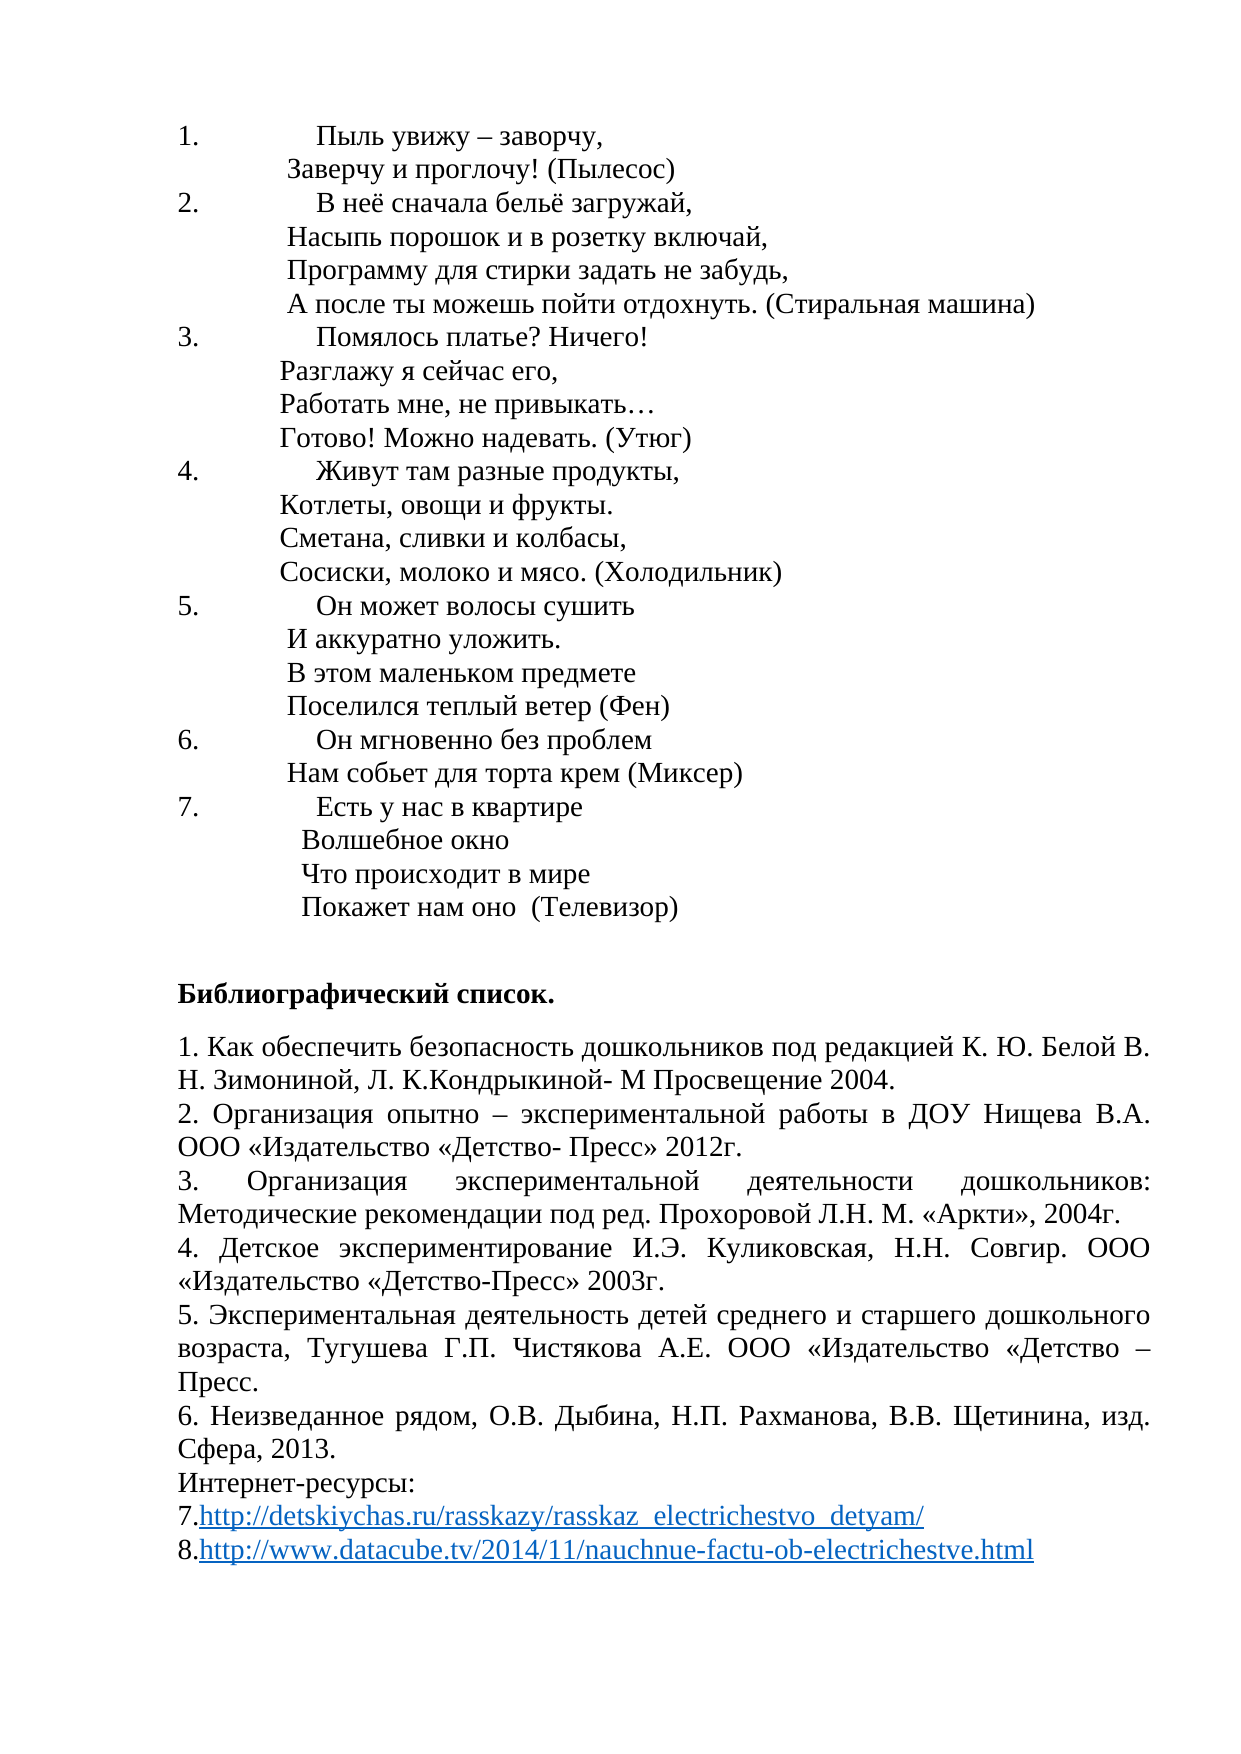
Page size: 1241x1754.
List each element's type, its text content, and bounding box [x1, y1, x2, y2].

text Интернет-ресурсы: [177, 1465, 1152, 1498]
text Поселился теплый ветер (Фен) [177, 688, 1152, 722]
text В этом маленьком предмете [177, 655, 1152, 688]
text 6. Он мгновенно без проблем [177, 722, 1152, 755]
text И аккуратно уложить. [177, 621, 1152, 655]
text 5. Экспериментальная деятельность детей среднего и старшего дошкольного возраста, Тугушева Г.П. Чистякова А.Е. ООО «Издательство «Детство – Пресс. [177, 1297, 1152, 1398]
text 3. Помялось платье? Ничего! Разглажу я сейчас его, Работать мне, не привыкать… Готово! Можно надевать. (Утюг) [177, 319, 1152, 453]
text 8.http://www.datacube.tv/2014/11/nauchnue-factu-ob-electrichestve.html [177, 1532, 1152, 1565]
text Волшебное окно [177, 822, 1152, 856]
text 4. Живут там разные продукты, Котлеты, овощи и фрукты. Сметана, сливки и колбасы, Сосиски, молоко и мясо. (Холодильник) [177, 453, 1152, 588]
text 5. Он может волосы сушить [177, 588, 1152, 621]
text 7.http://detskiychas.ru/rasskazy/rasskaz_electrichestvo_detyam/ [177, 1498, 1152, 1532]
text 2. Организация опытно – экспериментальной работы в ДОУ Нищева В.А. ООО «Издательство «Детство- Пресс» 2012г. [177, 1096, 1152, 1163]
text 7. Есть у нас в квартире [177, 789, 1152, 822]
text Что происходит в мире [177, 856, 1152, 889]
text Покажет нам оно (Телевизор) [177, 889, 1152, 923]
text 6. Неизведанное рядом, О.В. Дыбина, Н.П. Рахманова, В.В. Щетинина, изд. Сфера, 2013. [177, 1398, 1152, 1465]
text 3. Организация экспериментальной деятельности дошкольников: Методические рекомендации под ред. Прохоровой Л.Н. М. «Аркти», 2004г. [177, 1163, 1152, 1230]
text 1. Пыль увижу – заворчу, Заверчу и проглочу! (Пылесос) [177, 118, 1152, 185]
text 4. Детское экспериментирование И.Э. Куликовская, Н.Н. Совгир. ООО «Издательство «Детство-Пресс» 2003г. [177, 1230, 1152, 1297]
text 2. В неё сначала бельё загружай, Насыпь порошок и в розетку включай, Программу для стирки задать не забудь, А после ты можешь пойти отдохнуть. (Стиральная машина) [177, 185, 1152, 319]
text Библиографический список. [177, 976, 1152, 1009]
text Нам собьет для торта крем (Миксер) [177, 755, 1152, 789]
text 1. Как обеспечить безопасность дошкольников под редакцией К. Ю. Белой В. Н. Зимониной, Л. К.Кондрыкиной- М Просвещение 2004. [177, 1029, 1152, 1096]
